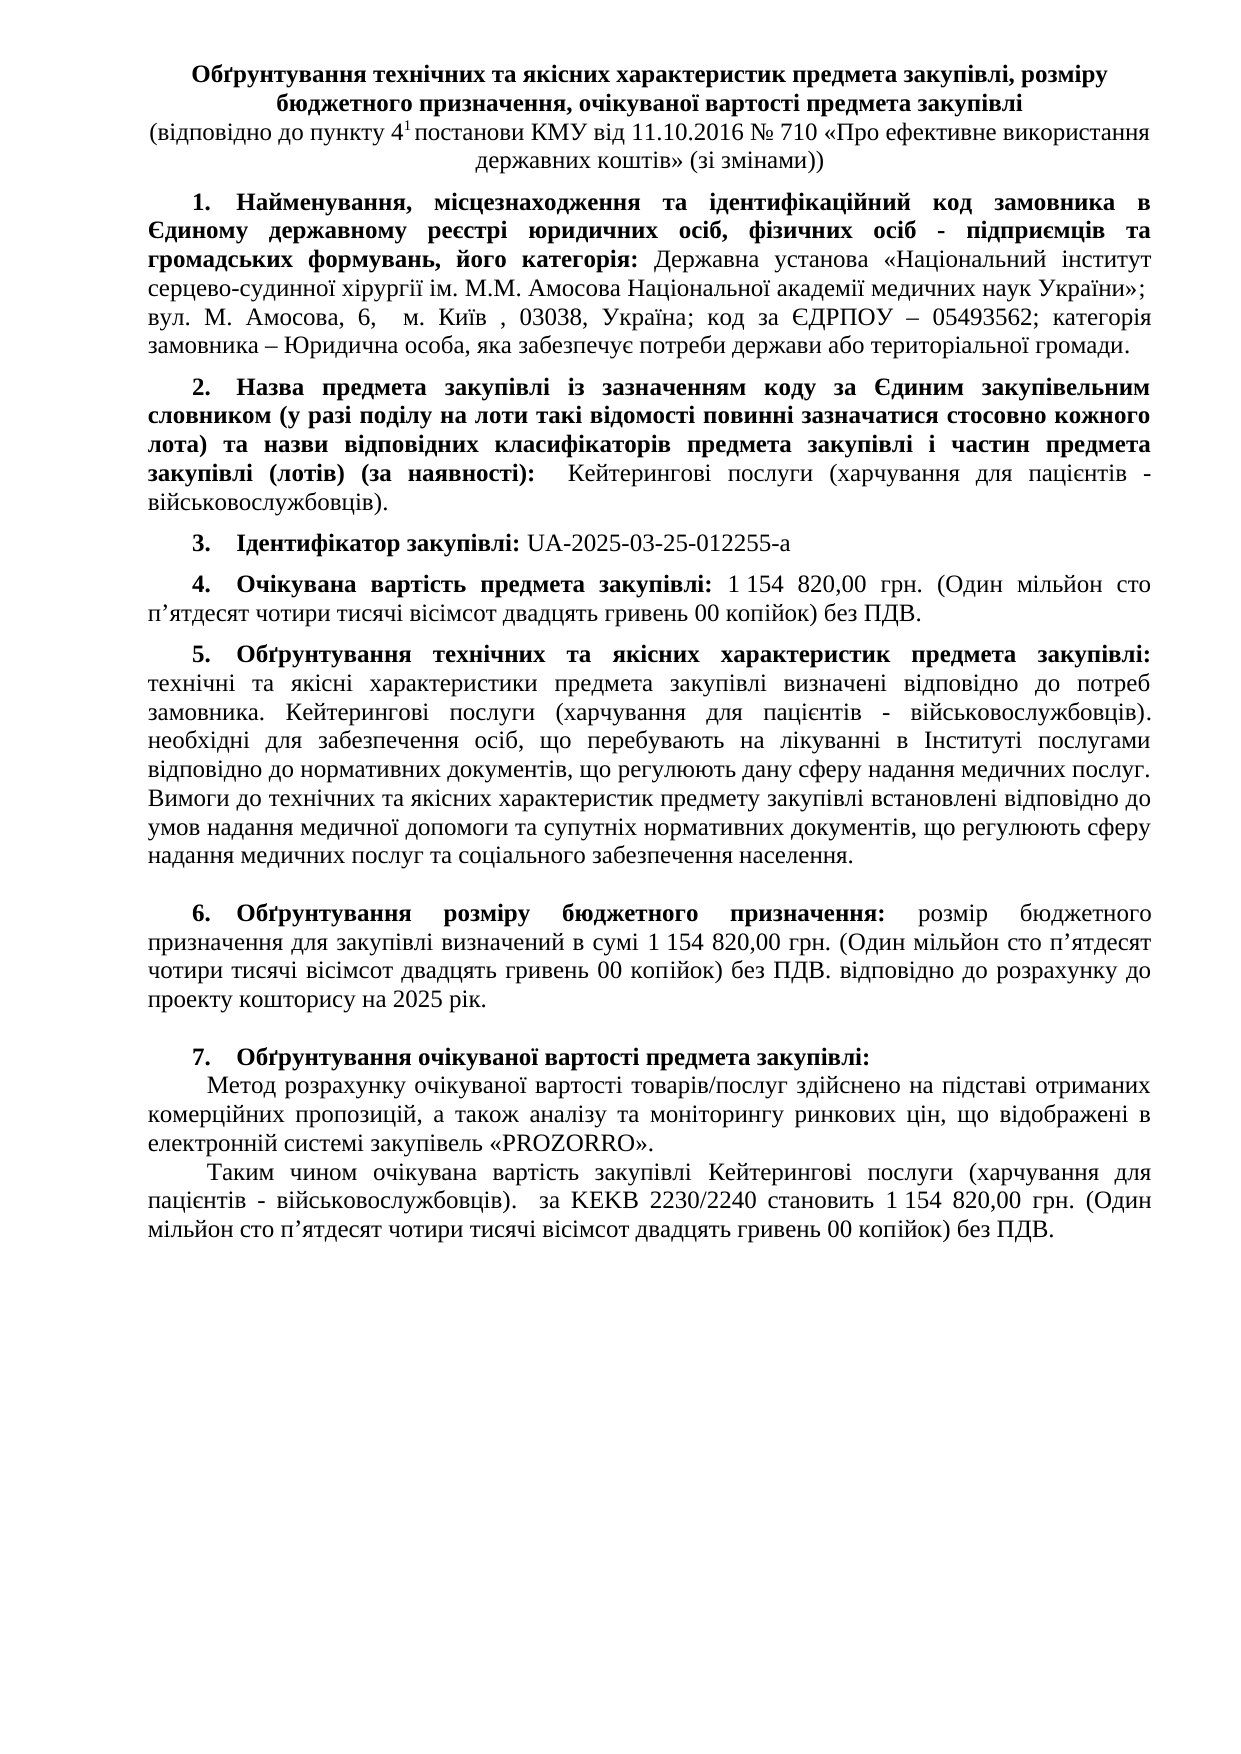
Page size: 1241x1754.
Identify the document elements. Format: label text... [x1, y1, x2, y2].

list Ідентифікатор закупівлі: UA-2025-03-25-012255-a [148, 528, 1152, 557]
text Таким чином очікувана вартість закупівлі Кейтерингові послуги (харчування для пацієнтів - військовослужбовців). за KEKВ 2230/2240 становить 1 154 820,00 грн. (Один мільйон сто п’ятдесят чотири тисячі вісімсот двадцять гривень 00 копiйок) без ПДВ. [148, 1157, 1152, 1243]
list Найменування, місцезнаходження та ідентифікаційний код замовника в Єдиному державному реєстрі юридичних осіб, фізичних осіб - підприємців та громадських формувань, його категорія: Державна установа «Національний інститут серцево-судинної хірургії ім. М.М. Амосова Національної академії медичних наук України»; вул. М. Амосова, 6, м. Київ , 03038, Україна; код за ЄДРПОУ – 05493562; категорія замовника – Юридична особа, яка забезпечує потреби держави або територіальної громади. [148, 187, 1152, 359]
text (відповідно до пункту 41 постанови КМУ від 11.10.2016 № 710 «Про ефективне використання державних коштів» (зі змінами)) [148, 117, 1152, 174]
list Обґрунтування очікуваної вартості предмета закупівлі: [148, 1042, 1152, 1070]
text Обґрунтування технічних та якісних характеристик предмета закупівлі, розміру бюджетного призначення, очікуваної вартості предмета закупівлі [148, 59, 1152, 117]
list Обґрунтування технічних та якісних характеристик предмета закупівлі: технічні та якісні характеристики предмета закупівлі визначені відповідно до потреб замовника. Кейтерингові послуги (харчування для пацієнтів - військовослужбовців). необхідні для забезпечення осіб, що перебувають на лікуванні в Інституті послугами відповідно до нормативних документів, що регулюють дану сферу надання медичних послуг. Вимоги до технічних та якісних характеристик предмету закупівлі встановлені відповідно до умов надання медичної допомоги та супутніх нормативних документів, що регулюють сферу надання медичних послуг та соціального забезпечення населення. [148, 639, 1152, 869]
list Назва предмета закупівлі із зазначенням коду за Єдиним закупівельним словником (у разі поділу на лоти такі відомості повинні зазначатися стосовно кожного лота) та назви відповідних класифікаторів предмета закупівлі і частин предмета закупівлі (лотів) (за наявності): Кейтерингові послуги (харчування для пацієнтів - військовослужбовців). [148, 372, 1152, 515]
text Метод розрахунку очікуваної вартості товарів/послуг здійснено на підставі отриманих комерційних пропозицій, а також аналізу та моніторингу ринкових цін, що відображені в електронній системі закупівель «PROZORRO». [148, 1070, 1152, 1157]
list Очікувана вартість предмета закупівлі: 1 154 820,00 грн. (Один мільйон сто п’ятдесят чотири тисячі вісімсот двадцять гривень 00 копiйок) без ПДВ. [148, 569, 1152, 627]
list Обґрунтування розміру бюджетного призначення: розмір бюджетного призначення для закупівлі визначений в сумі 1 154 820,00 грн. (Один мільйон сто п’ятдесят чотири тисячі вісімсот двадцять гривень 00 копiйок) без ПДВ. відповідно до розрахунку до проекту кошторису на 2025 рік. [148, 898, 1152, 1013]
